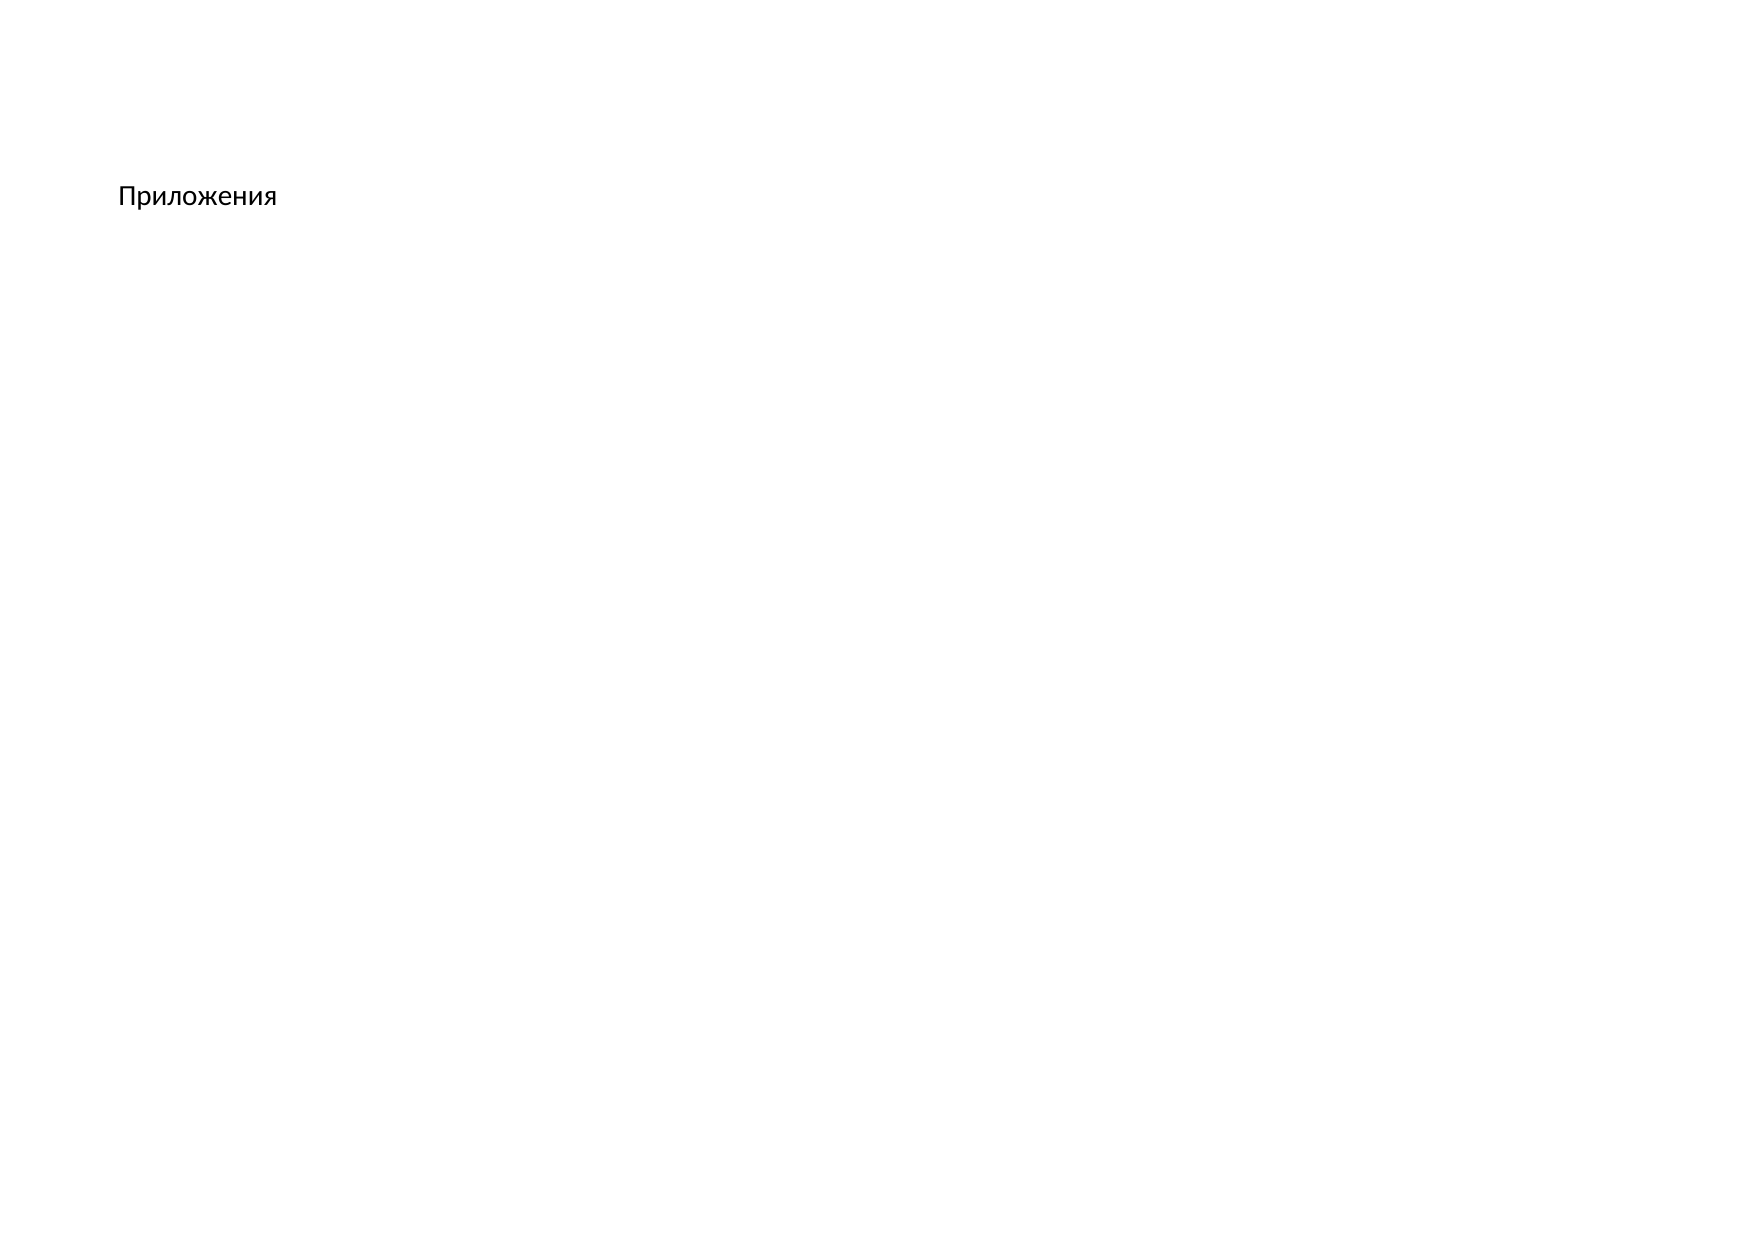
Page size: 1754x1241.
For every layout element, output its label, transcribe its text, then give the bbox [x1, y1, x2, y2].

text Приложения [118, 177, 1636, 213]
